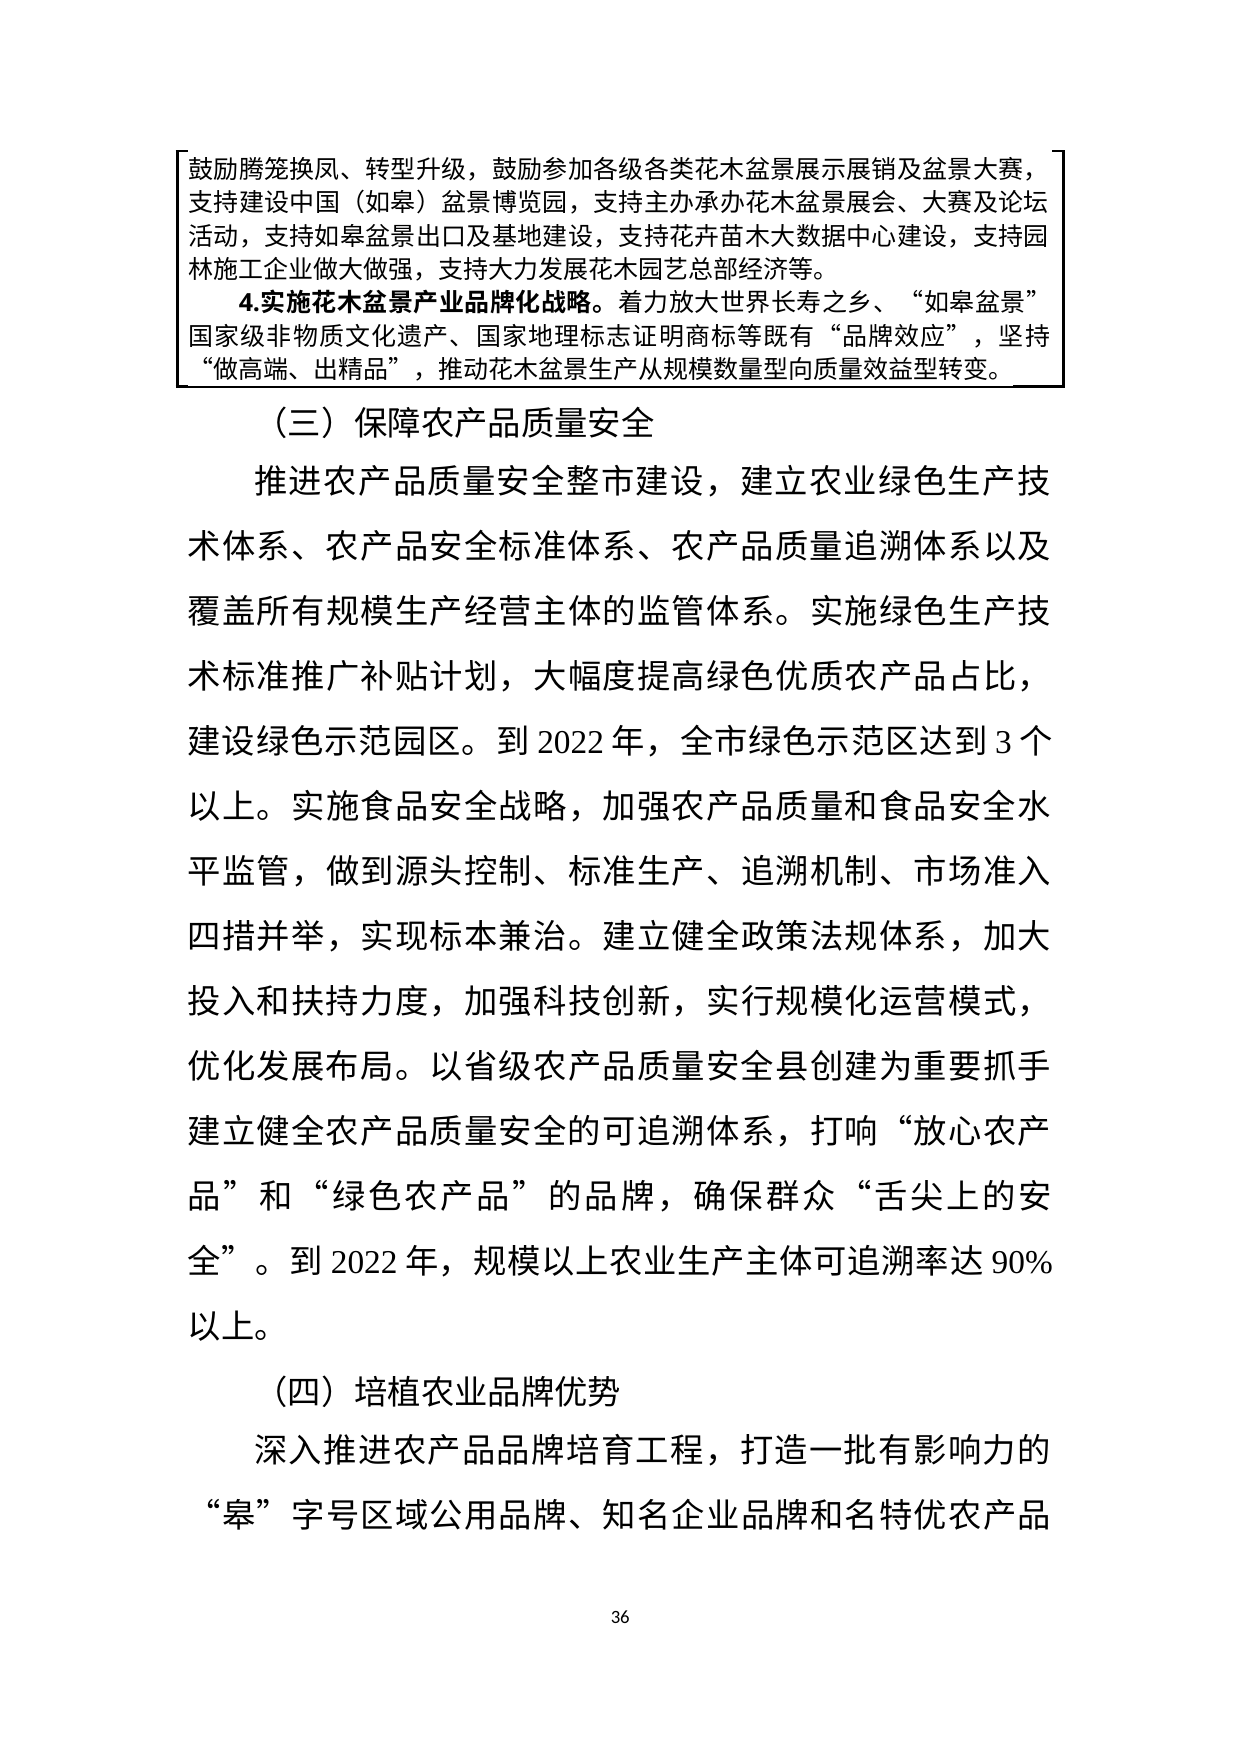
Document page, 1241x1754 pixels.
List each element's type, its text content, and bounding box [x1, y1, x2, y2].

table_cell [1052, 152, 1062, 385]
text （四）培植农业品牌优势 [187, 1357, 1053, 1416]
text （三）保障农产品质量安全 [187, 388, 1053, 447]
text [187, 1416, 1053, 1546]
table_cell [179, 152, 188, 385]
text 推进农产品质量安全整市建设，建立农业绿色生产技术体系、农产品安全标准体系、农产品质量追溯体系以及覆盖所有规模生产经营主体的监管体系。实施绿色生产技术标准推广补贴计划，大幅度提高绿色优质农产品占比，建设绿色示范园区。到2022年，全市绿色示范区达到3个以上。实施食品安全战略，加强农产品质量和食品安全水平监管，做到源头控制、标准生产、追溯机制、市场准入四措并举，实现标本兼治。建立健全政策法规体系，加大投入和扶持力度，加强科技创新，实行规模化运营模式，优化发展布局。以省级农产品质量安全县创建为重要抓手，建立健全农产品质量安全的可追溯体系，打响“放心农产品”和“绿色农产品”的品牌，确保群众“舌尖上的安全”。到2022年，规模以上农业生产主体可追溯率达90%以上。 [187, 447, 1053, 1357]
